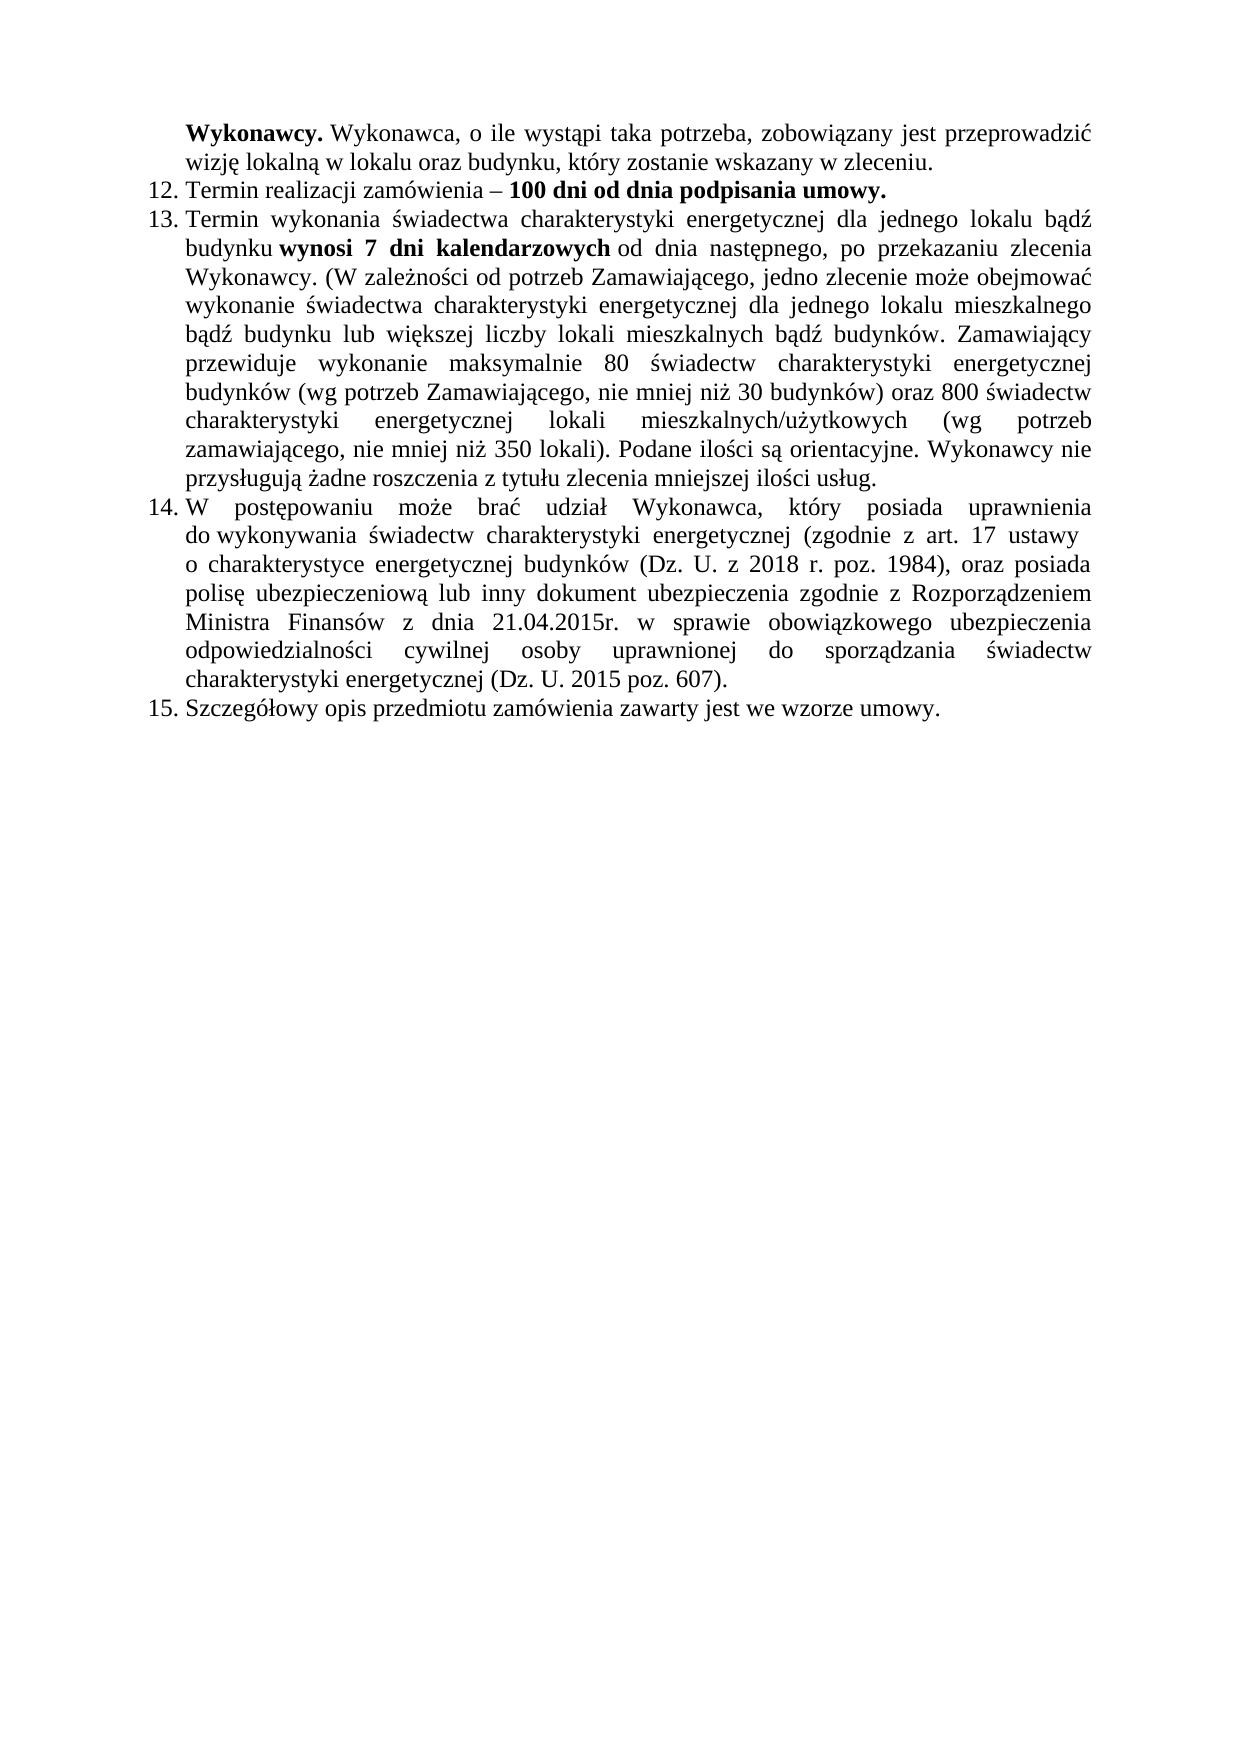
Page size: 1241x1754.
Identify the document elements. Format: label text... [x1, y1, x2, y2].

list W postępowaniu może brać udział Wykonawca, który posiada uprawnienia do wykonywania świadectw charakterystyki energetycznej (zgodnie z art. 17 ustawy o charakterystyce energetycznej budynków (Dz. U. z 2018 r. poz. 1984), oraz posiada polisę ubezpieczeniową lub inny dokument ubezpieczenia zgodnie z Rozporządzeniem Ministra Finansów z dnia 21.04.2015r. w sprawie obowiązkowego ubezpieczenia odpowiedzialności cywilnej osoby uprawnionej do sporządzania świadectw charakterystyki energetycznej (Dz. U. 2015 poz. 607). [148, 492, 1092, 693]
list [148, 118, 1092, 176]
list Szczegółowy opis przedmiotu zamówienia zawarty jest we wzorze umowy. [148, 693, 1092, 722]
list Termin realizacji zamówienia – 100 dni od dnia podpisania umowy. [148, 176, 1092, 204]
list Termin wykonania świadectwa charakterystyki energetycznej dla jednego lokalu bądź budynku wynosi 7 dni kalendarzowych od dnia następnego, po przekazaniu zlecenia Wykonawcy. (W zależności od potrzeb Zamawiającego, jedno zlecenie może obejmować wykonanie świadectwa charakterystyki energetycznej dla jednego lokalu mieszkalnego bądź budynku lub większej liczby lokali mieszkalnych bądź budynków. Zamawiający przewiduje wykonanie maksymalnie 80 świadectw charakterystyki energetycznej budynków (wg potrzeb Zamawiającego, nie mniej niż 30 budynków) oraz 800 świadectw charakterystyki energetycznej lokali mieszkalnych/użytkowych (wg potrzeb zamawiającego, nie mniej niż 350 lokali). Podane ilości są orientacyjne. Wykonawcy nie przysługują żadne roszczenia z tytułu zlecenia mniejszej ilości usług. [148, 204, 1092, 492]
